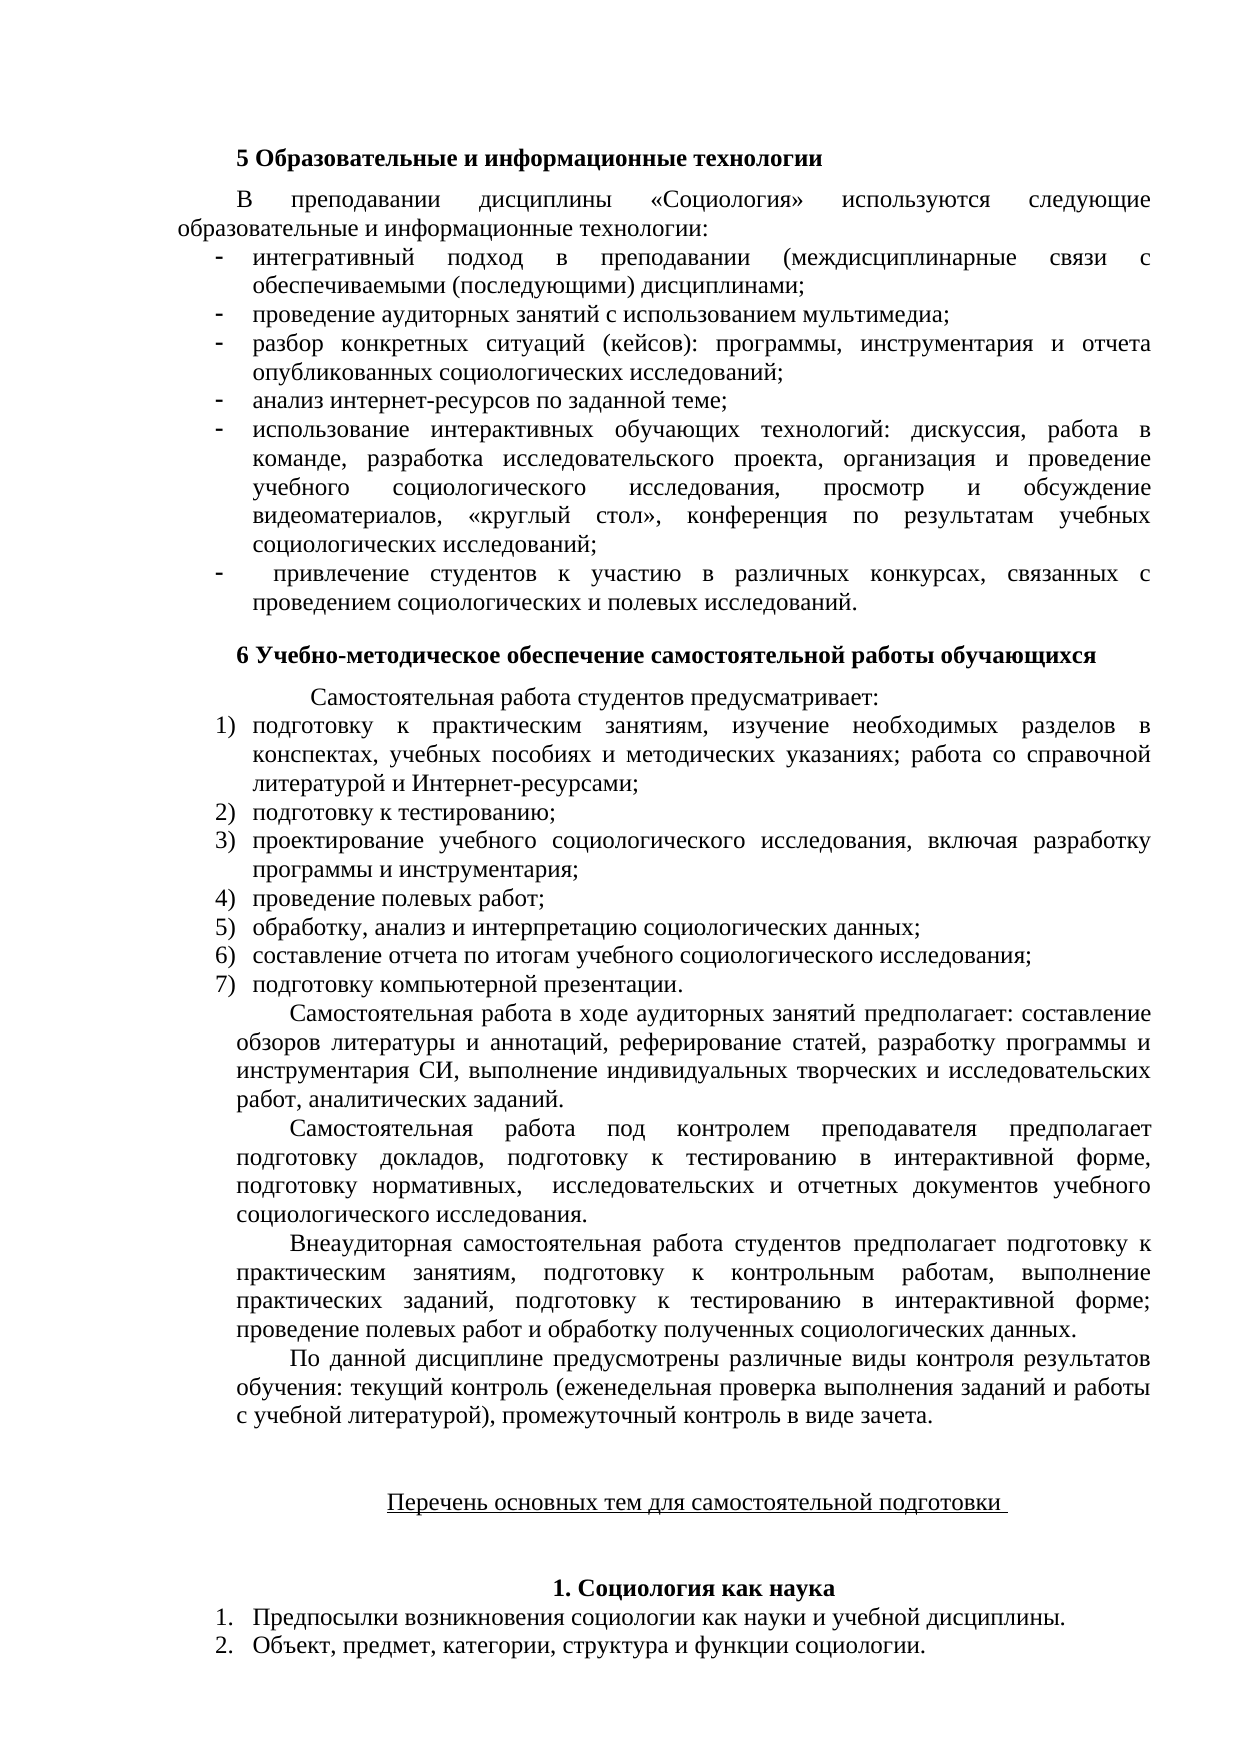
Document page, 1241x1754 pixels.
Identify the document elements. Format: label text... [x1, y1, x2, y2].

list анализ интернет-ресурсов по заданной теме; [215, 386, 1152, 414]
list составление отчета по итогам учебного социологического исследования; [215, 941, 1152, 969]
text Самостоятельная работа студентов предусматривает: [236, 682, 1152, 711]
text Внеаудиторная самостоятельная работа студентов предполагает подготовку к практическим занятиям, подготовку к контрольным работам, выполнение практических заданий, подготовку к тестированию в интерактивной форме; проведение полевых работ и обработку полученных социологических данных. [236, 1228, 1152, 1343]
list проведение полевых работ; [215, 883, 1152, 912]
subtitle 6 Учебно-методическое обеспечение самостоятельной работы обучающихся [236, 641, 1152, 669]
list привлечение студентов к участию в различных конкурсах, связанных с проведением социологических и полевых исследований. [215, 558, 1152, 616]
list Предпосылки возникновения социологии как науки и учебной дисциплины. [215, 1602, 1152, 1631]
text 1. Социология как наука [236, 1573, 1152, 1602]
list проектирование учебного социологического исследования, включая разработку программы и инструментария; [215, 826, 1152, 883]
list интегративный подход в преподавании (междисциплинарные связи с обеспечиваемыми (последующими) дисциплинами; [215, 242, 1152, 299]
text По данной дисциплине предусмотрены различные виды контроля результатов обучения: текущий контроль (еженедельная проверка выполнения заданий и работы с учебной литературой), промежуточный контроль в виде зачета. [236, 1343, 1152, 1429]
text Самостоятельная работа в ходе аудиторных занятий предполагает: составление обзоров литературы и аннотаций, реферирование статей, разработку программы и инструментария СИ, выполнение индивидуальных творческих и исследовательских работ, аналитических заданий. [236, 998, 1152, 1113]
text Самостоятельная работа под контролем преподавателя предполагает подготовку докладов, подготовку к тестированию в интерактивной форме, подготовку нормативных, исследовательских и отчетных документов учебного социологического исследования. [236, 1113, 1152, 1228]
list проведение аудиторных занятий с использованием мультимедиа; [215, 299, 1152, 328]
text Перечень основных тем для самостоятельной подготовки [236, 1487, 1152, 1516]
subtitle 5 Образовательные и информационные технологии [236, 143, 1152, 172]
list Объект, предмет, категории, структура и функции социологии. [215, 1631, 1152, 1659]
list подготовку к тестированию; [215, 797, 1152, 826]
list использование интерактивных обучающих технологий: дискуссия, работа в команде, разработка исследовательского проекта, организация и проведение учебного социологического исследования, просмотр и обсуждение видеоматериалов, «круглый стол», конференция по результатам учебных социологических исследований; [215, 414, 1152, 558]
list подготовку к практическим занятиям, изучение необходимых разделов в конспектах, учебных пособиях и методических указаниях; работа со справочной литературой и Интернет-ресурсами; [215, 711, 1152, 797]
text В преподавании дисциплины «Социология» используются следующие образовательные и информационные технологии: [177, 184, 1152, 242]
list обработку, анализ и интерпретацию социологических данных; [215, 912, 1152, 941]
list разбор конкретных ситуаций (кейсов): программы, инструментария и отчета опубликованных социологических исследований; [215, 328, 1152, 386]
list подготовку компьютерной презентации. [215, 969, 1152, 998]
